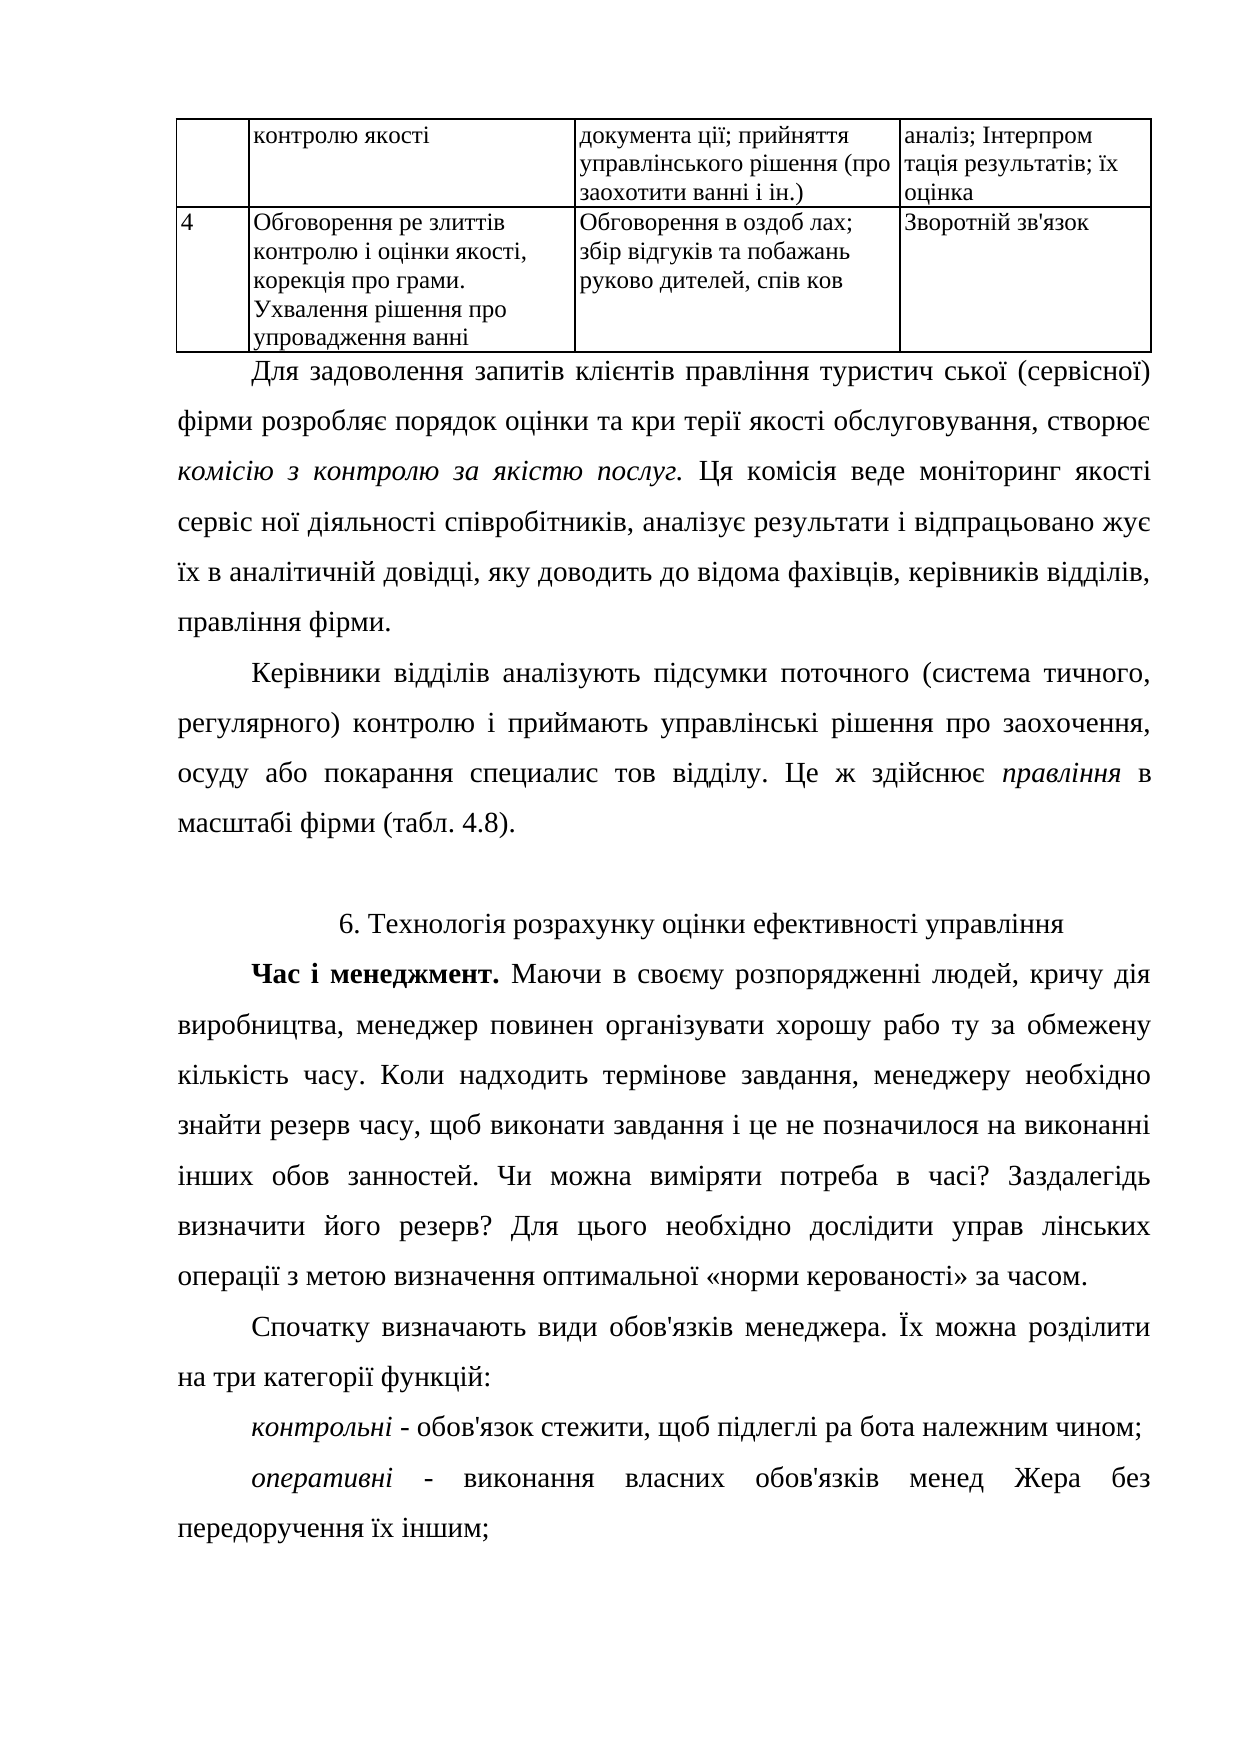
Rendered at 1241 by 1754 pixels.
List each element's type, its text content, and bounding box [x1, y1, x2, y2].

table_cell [250, 120, 574, 206]
table_cell Обговорення ре злиттів контролю і оцінки якості, корекція про грами. Ухвалення рішення про упровадження ванні [250, 208, 574, 351]
table_cell Обговорення в оздоб лах; збір відгуків та побажань руково дителей, спів ков [576, 208, 899, 351]
text Час і менеджмент. Маючи в своєму розпорядженні людей, кричу дія виробництва, менеджер повинен організувати хорошу рабо ту за обмежену кількість часу. Коли надходить термінове завдання, менеджеру необхідно знайти резерв часу, щоб виконати завдання і це не позначилося на виконанні інших обов занностей. Чи можна виміряти потреба в часі? Заздалегідь визначити його резерв? Для цього необхідно дослідити управ лінських операції з метою визначення оптимальної «норми керованості» за часом. [177, 957, 1152, 1292]
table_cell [901, 120, 1150, 206]
text Спочатку визначають види обов'язків менеджера. Їх можна розділити на три категорії функцій: [177, 1309, 1152, 1393]
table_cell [576, 120, 899, 206]
table_cell Зворотній зв'язок [901, 208, 1150, 351]
table_cell 3 [177, 120, 248, 206]
text оперативні - виконання власних обов'язків менед Жера без передоручення їх іншим; [177, 1460, 1152, 1543]
text Для задоволення запитів клієнтів правління туристич ської (сервісної) фірми розробляє порядок оцінки та кри терії якості обслуговування, створює комісію з контролю за якістю послуг. Ця комісія веде моніторинг якості сервіс ної діяльності співробітників, аналізує результати і відпрацьовано жує їх в аналітичній довідці, яку доводить до відома фахівців, керівників відділів, правління фірми. [177, 353, 1152, 638]
text Керівники відділів аналізують підсумки поточного (система тичного, регулярного) контролю і приймають управлінські рішення про заохочення, осуду або покарання специалис тов відділу. Це ж здійснює правління в масштабі фірми (табл. 4.8). [177, 655, 1152, 839]
text 6. Технологія розрахунку оцінки ефективності управління [177, 906, 1152, 940]
table_cell 4 [177, 208, 248, 351]
text контрольні - обов'язок стежити, щоб підлеглі ра бота належним чином; [177, 1409, 1152, 1443]
